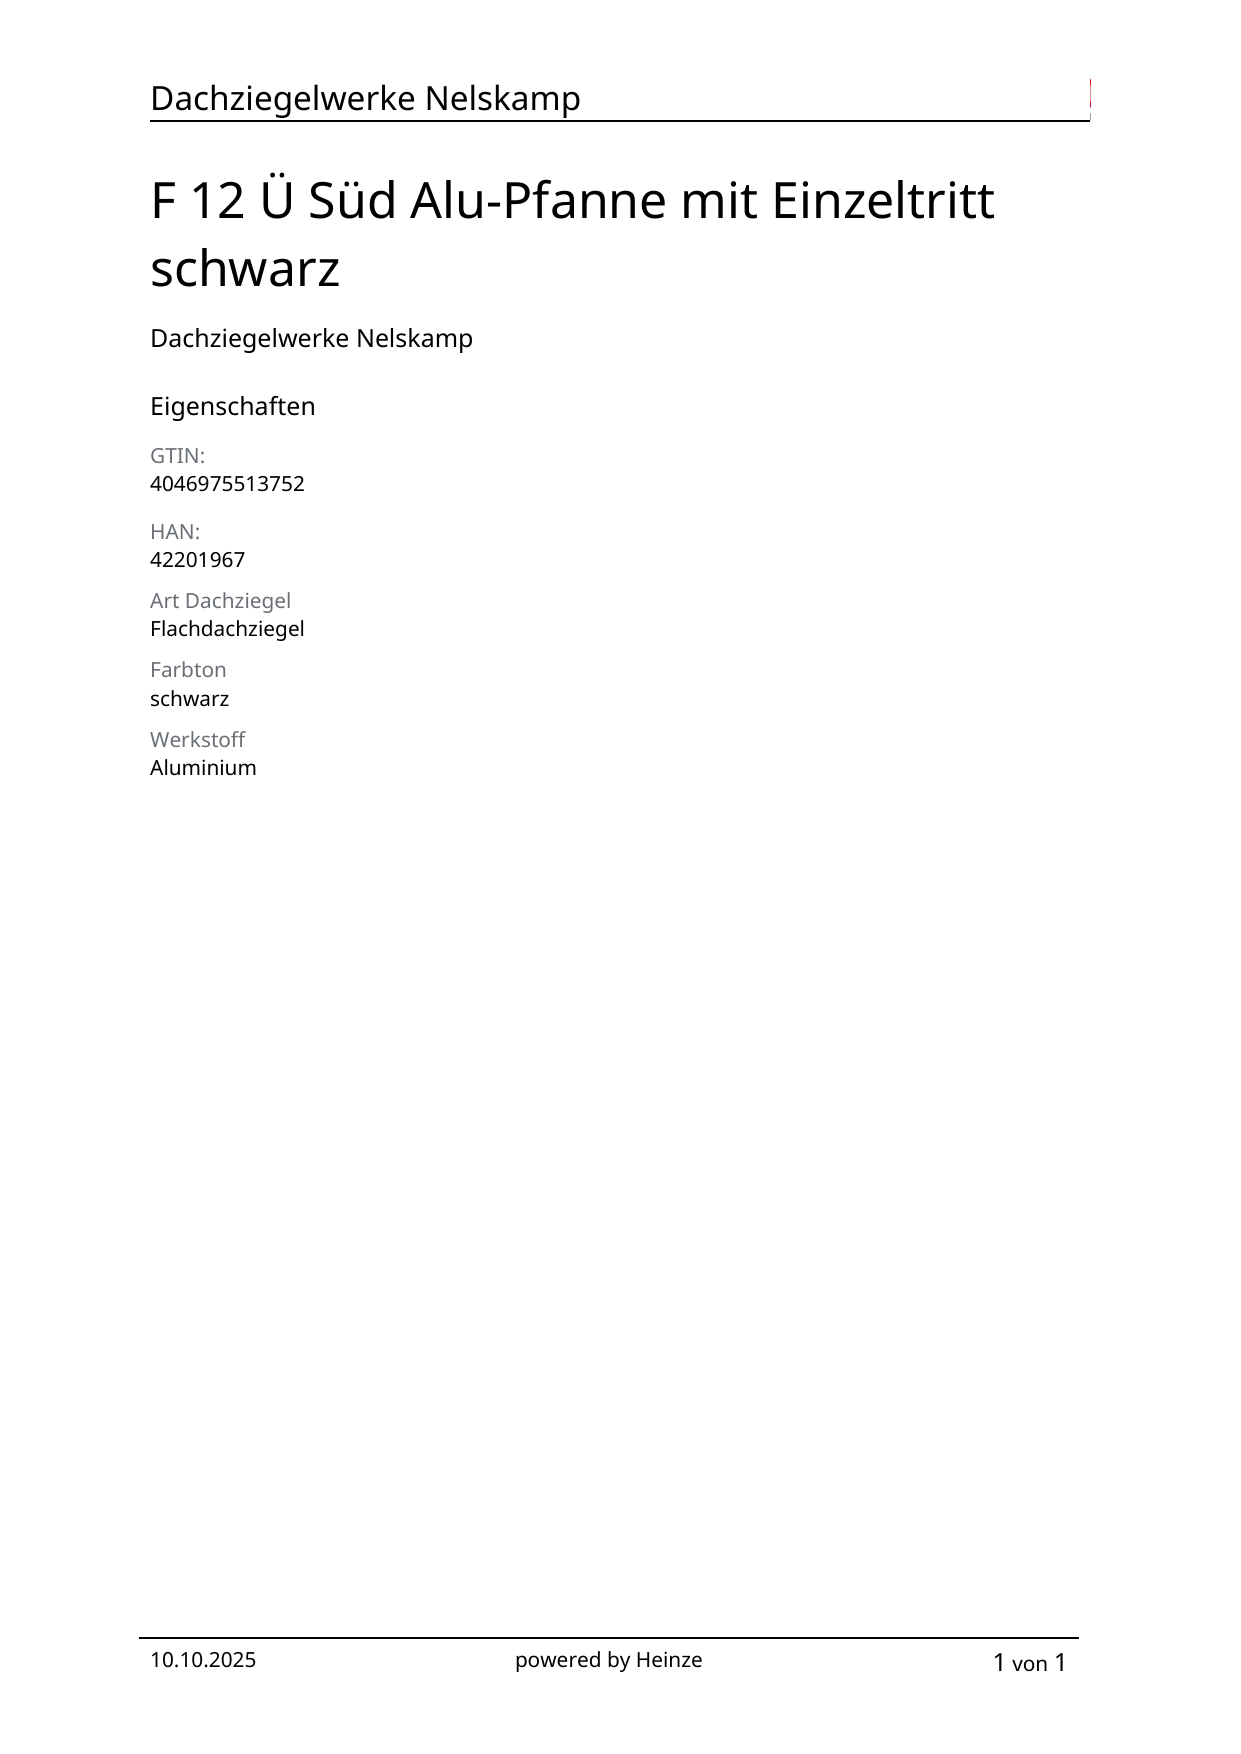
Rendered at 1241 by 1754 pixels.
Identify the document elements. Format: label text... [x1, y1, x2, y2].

text schwarz [150, 684, 1090, 712]
text F 12 Ü Süd Alu-Pfanne mit Einzeltritt schwarz [150, 165, 1090, 301]
text Dachziegelwerke Nelskamp [150, 320, 1090, 354]
text Art Dachziegel [150, 586, 1090, 614]
text 42201967 [150, 545, 1090, 574]
text Flachdachziegel [150, 614, 1090, 643]
text HAN: [150, 517, 1090, 545]
text GTIN: [150, 441, 1090, 469]
text 4046975513752 [150, 469, 1090, 498]
text Werkstoff [150, 725, 1090, 753]
text Farbton [150, 656, 1090, 684]
text Aluminium [150, 753, 1090, 782]
text Eigenschaften [150, 388, 1090, 422]
